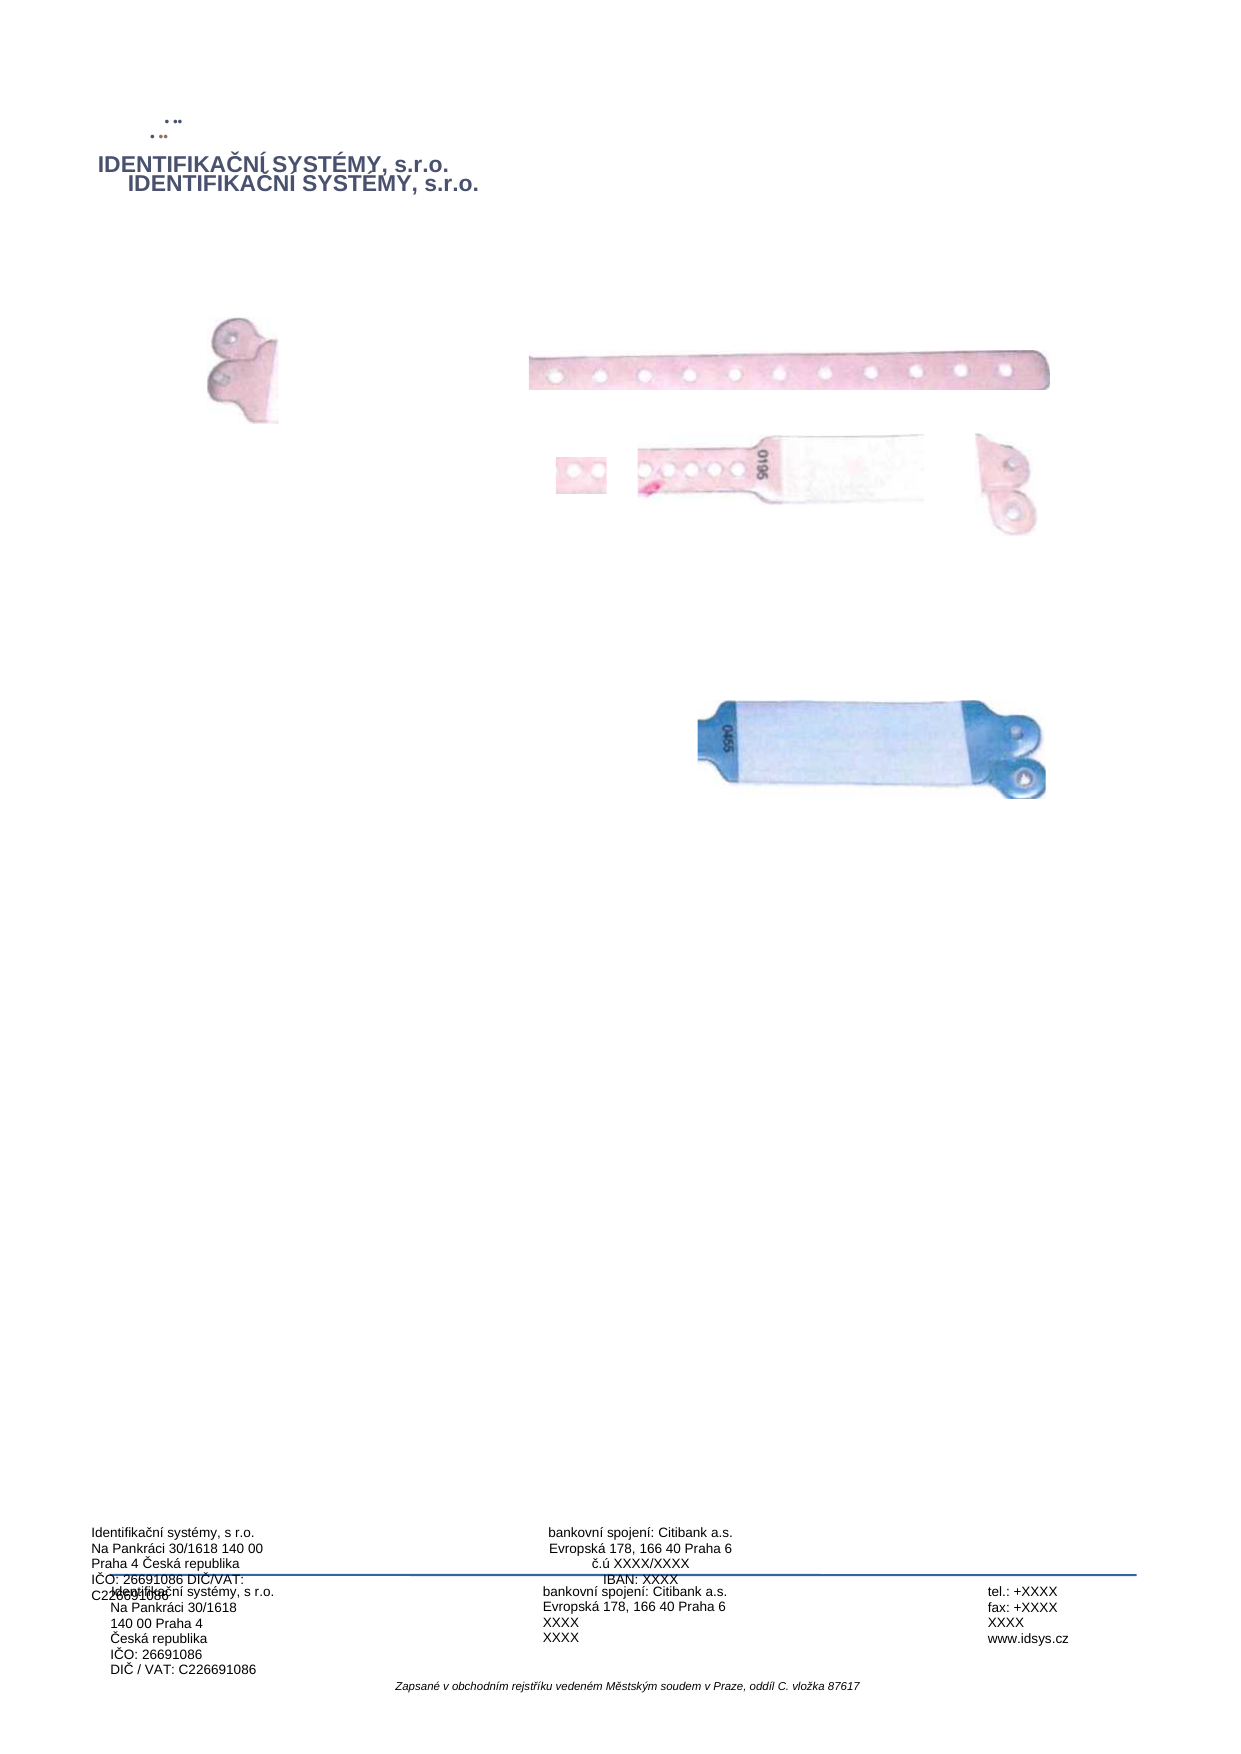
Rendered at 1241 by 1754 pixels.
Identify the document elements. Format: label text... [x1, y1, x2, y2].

picture [206, 317, 279, 424]
text • •• [150, 129, 1100, 144]
text • •• [164, 113, 1100, 129]
picture [697, 700, 1046, 799]
text č.ú XXXX/XXXX IBAN: XXXX [524, 1556, 757, 1587]
picture [555, 457, 607, 494]
picture [974, 433, 1038, 536]
text bankovní spojení: Citibank a.s. Evropská 178, 166 40 Praha 6 [524, 1525, 757, 1556]
picture [637, 434, 924, 505]
text Identifikační systémy, s r.o. Na Pankráci 30/1618 140 00 Praha 4 Česká republika IČO: 26691086 DIČ/VAT: C226691086 [91, 1525, 265, 1603]
text IDENTIFIKAČNÍ SYSTÉMY, s.r.o. [98, 151, 1100, 177]
picture [528, 350, 1050, 390]
